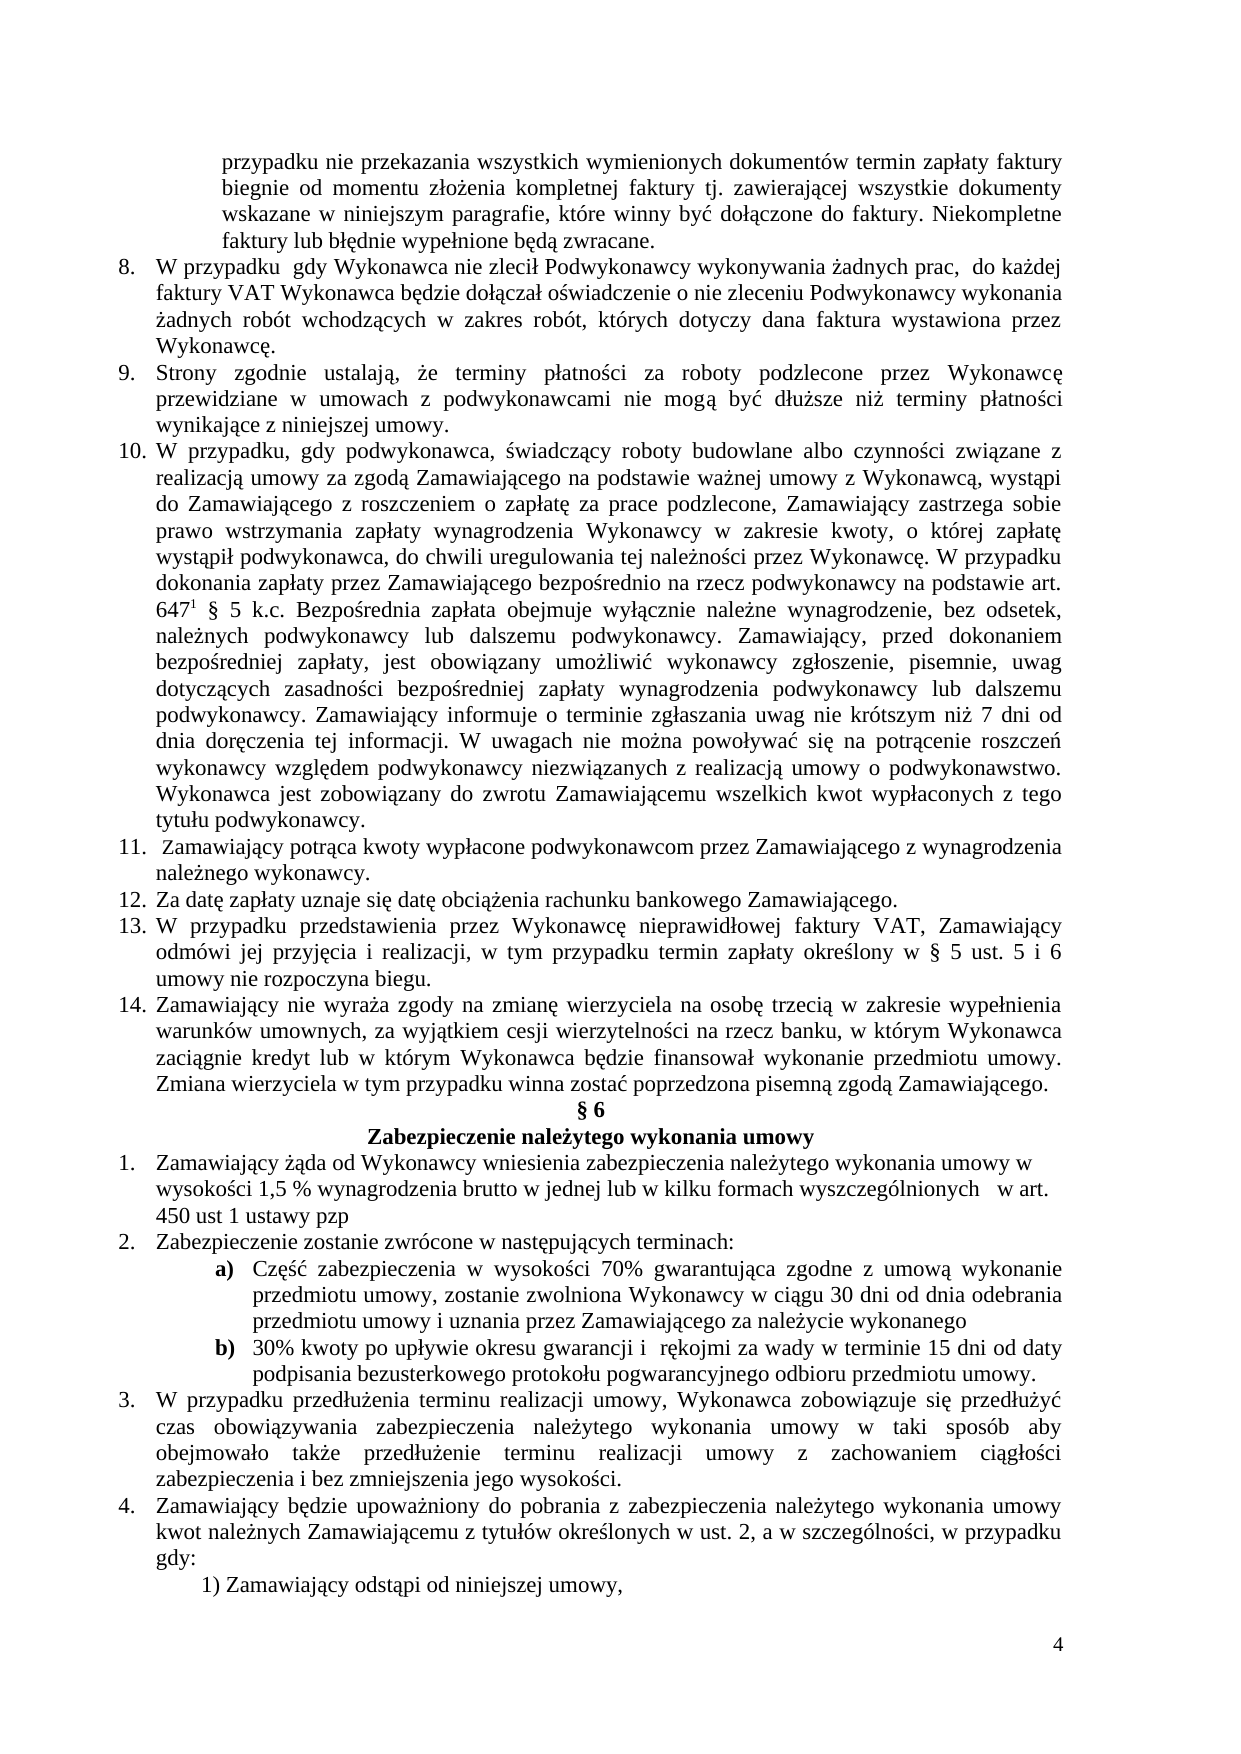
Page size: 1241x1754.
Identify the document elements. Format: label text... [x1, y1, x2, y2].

list W przypadku gdy Wykonawca nie zlecił Podwykonawcy wykonywania żadnych prac, do każdej faktury VAT Wykonawca będzie dołączał oświadczenie o nie zleceniu Podwykonawcy wykonania żadnych robót wchodzących w zakres robót, których dotyczy dana faktura wystawiona przez Wykonawcę. [118, 253, 1063, 358]
list Zamawiający będzie upoważniony do pobrania z zabezpieczenia należytego wykonania umowy kwot należnych Zamawiającemu z tytułów określonych w ust. 2, a w szczególności, w przypadku gdy: [118, 1492, 1063, 1571]
list Za datę zapłaty uznaje się datę obciążenia rachunku bankowego Zamawiającego. [118, 886, 1063, 912]
list Zabezpieczenie zostanie zwrócone w następujących terminach: [118, 1228, 1063, 1254]
list Zamawiający żąda od Wykonawcy wniesienia zabezpieczenia należytego wykonania umowy w wysokości 1,5 % wynagrodzenia brutto w jednej lub w kilku formach wyszczególnionych w art. 450 ust 1 ustawy pzp [118, 1149, 1063, 1228]
list Zamawiający potrąca kwoty wypłacone podwykonawcom przez Zamawiającego z wynagrodzenia należnego wykonawcy. [118, 833, 1063, 886]
list W przypadku przedstawienia przez Wykonawcę nieprawidłowej faktury VAT, Zamawiający odmówi jej przyjęcia i realizacji, w tym przypadku termin zapłaty określony w § 5 ust. 5 i 6 umowy nie rozpoczyna biegu. [118, 912, 1063, 991]
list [184, 148, 1063, 253]
text § 6 [118, 1096, 1063, 1123]
list W przypadku, gdy podwykonawca, świadczący roboty budowlane albo czynności związane z realizacją umowy za zgodą Zamawiającego na podstawie ważnej umowy z Wykonawcą, wystąpi do Zamawiającego z roszczeniem o zapłatę za prace podzlecone, Zamawiający zastrzega sobie prawo wstrzymania zapłaty wynagrodzenia Wykonawcy w zakresie kwoty, o której zapłatę wystąpił podwykonawca, do chwili uregulowania tej należności przez Wykonawcę. W przypadku dokonania zapłaty przez Zamawiającego bezpośrednio na rzecz podwykonawcy na podstawie art. 6471 § 5 k.c. Bezpośrednia zapłata obejmuje wyłącznie należne wynagrodzenie, bez odsetek, należnych podwykonawcy lub dalszemu podwykonawcy. Zamawiający, przed dokonaniem bezpośredniej zapłaty, jest obowiązany umożliwić wykonawcy zgłoszenie, pisemnie, uwag dotyczących zasadności bezpośredniej zapłaty wynagrodzenia podwykonawcy lub dalszemu podwykonawcy. Zamawiający informuje o terminie zgłaszania uwag nie krótszym niż 7 dni od dnia doręczenia tej informacji. W uwagach nie można powoływać się na potrącenie roszczeń wykonawcy względem podwykonawcy niezwiązanych z realizacją umowy o podwykonawstwo. Wykonawca jest zobowiązany do zwrotu Zamawiającemu wszelkich kwot wypłaconych z tego tytułu podwykonawcy. [118, 438, 1063, 833]
list Zamawiający nie wyraża zgody na zmianę wierzyciela na osobę trzecią w zakresie wypełnienia warunków umownych, za wyjątkiem cesji wierzytelności na rzecz banku, w którym Wykonawca zaciągnie kredyt lub w którym Wykonawca będzie finansował wykonanie przedmiotu umowy. Zmiana wierzyciela w tym przypadku winna zostać poprzedzona pisemną zgodą Zamawiającego. [118, 991, 1063, 1096]
list 30% kwoty po upływie okresu gwarancji i rękojmi za wady w terminie 15 dni od daty podpisania bezusterkowego protokołu pogwarancyjnego odbioru przedmiotu umowy. [215, 1334, 1063, 1386]
list Strony zgodnie ustalają, że terminy płatności za roboty podzlecone przez Wykonawcę przewidziane w umowach z podwykonawcami nie mogą być dłuższe niż terminy płatności wynikające z niniejszej umowy. [118, 358, 1063, 438]
text 1) Zamawiający odstąpi od niniejszej umowy, [177, 1571, 1063, 1597]
text Zabezpieczenie należytego wykonania umowy [118, 1123, 1063, 1149]
list Część zabezpieczenia w wysokości 70% gwarantująca zgodne z umową wykonanie przedmiotu umowy, zostanie zwolniona Wykonawcy w ciągu 30 dni od dnia odebrania przedmiotu umowy i uznania przez Zamawiającego za należycie wykonanego [215, 1254, 1063, 1334]
list W przypadku przedłużenia terminu realizacji umowy, Wykonawca zobowiązuje się przedłużyć czas obowiązywania zabezpieczenia należytego wykonania umowy w taki sposób aby obejmowało także przedłużenie terminu realizacji umowy z zachowaniem ciągłości zabezpieczenia i bez zmniejszenia jego wysokości. [118, 1386, 1063, 1492]
